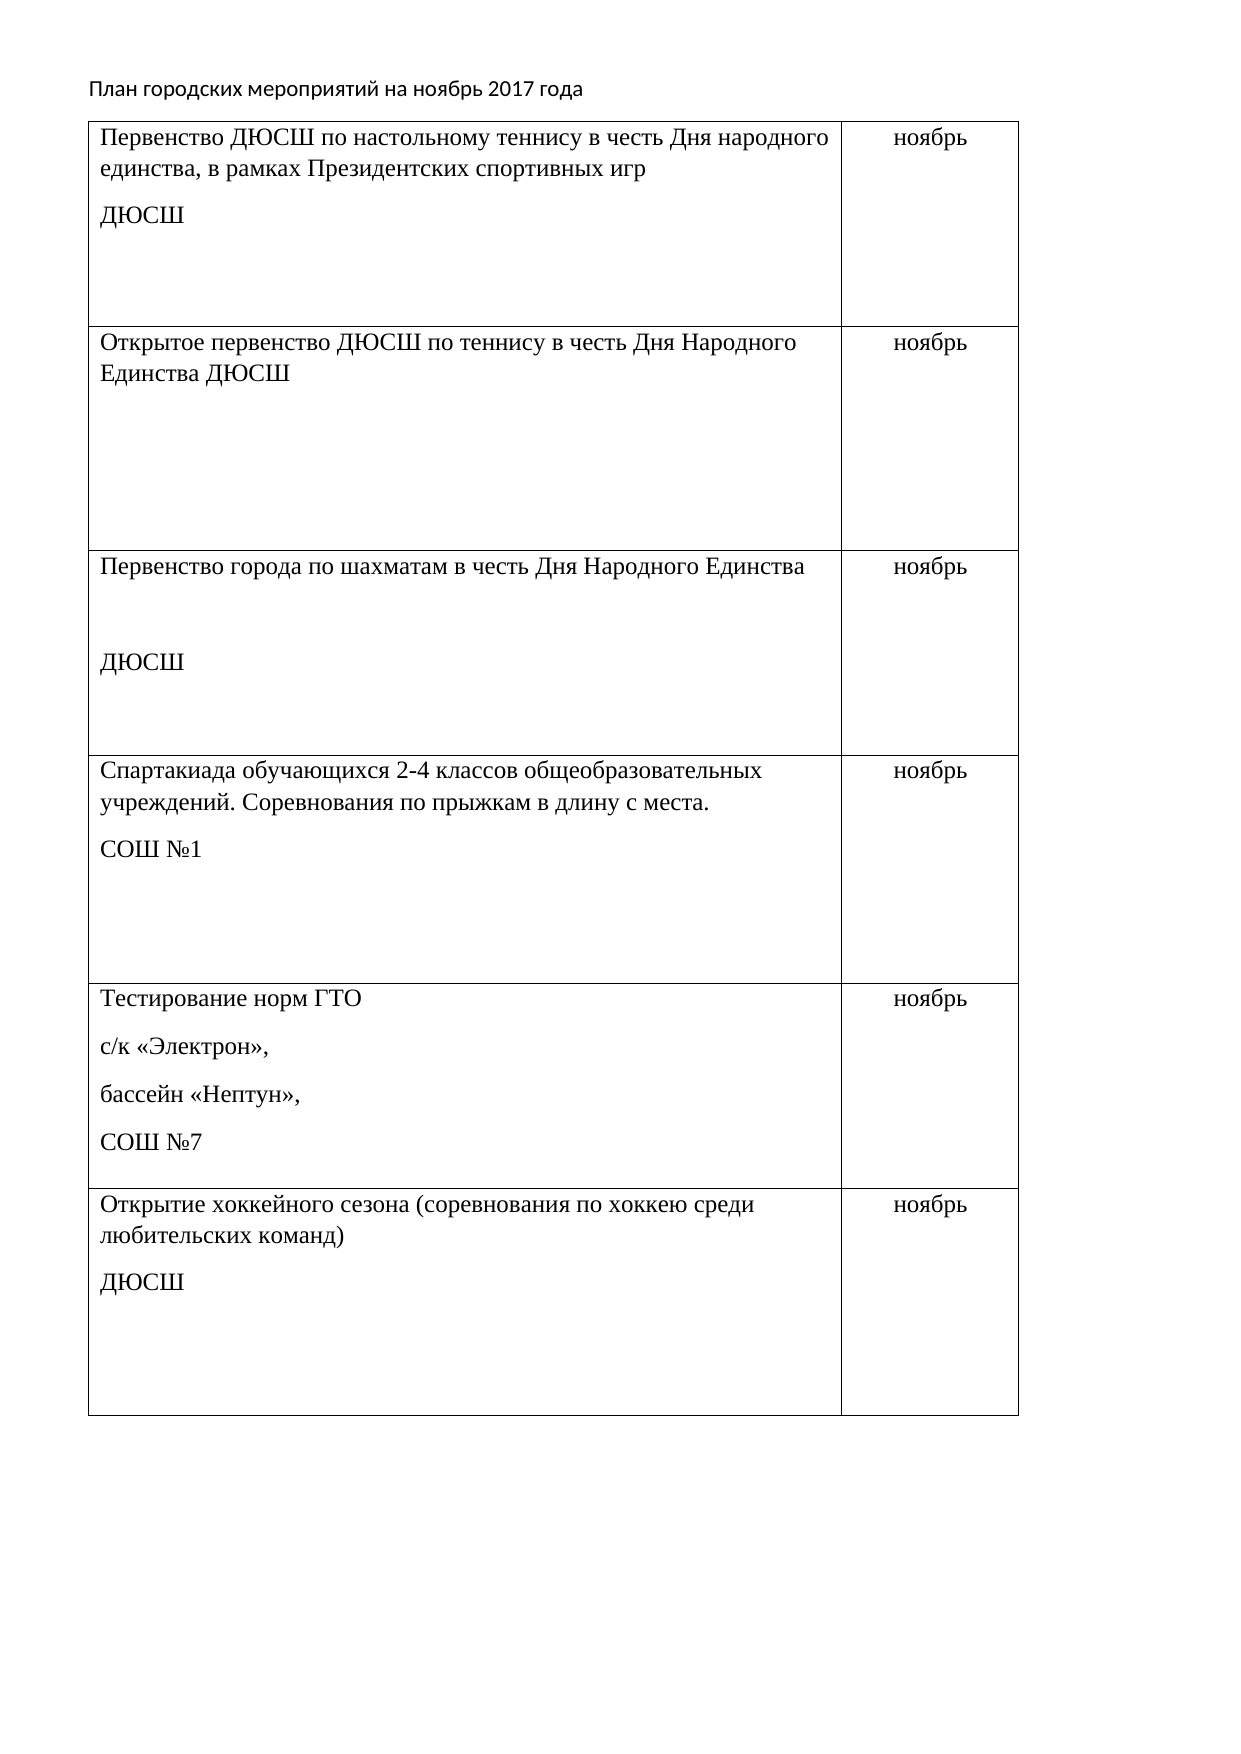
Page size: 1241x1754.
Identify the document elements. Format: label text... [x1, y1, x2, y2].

table_cell Первенство ДЮСШ по настольному теннису в честь Дня народного единства, в рамках Президентских спортивных игр ДЮСШ [89, 122, 841, 326]
table_cell ноябрь [842, 122, 1018, 326]
table_cell Открытие хоккейного сезона (соревнования по хоккею среди любительских команд) ДЮСШ [89, 1189, 841, 1415]
table_cell ноябрь [842, 551, 1018, 754]
table_cell Первенство города по шахматам в честь Дня Народного Единства ДЮСШ [89, 551, 841, 754]
table_cell Спартакиада обучающихся 2-4 классов общеобразовательных учреждений. Соревнования по прыжкам в длину с места. СОШ №1 [89, 756, 841, 982]
table_cell ноябрь [842, 327, 1018, 550]
table_cell ноябрь [842, 756, 1018, 982]
table_cell Открытое первенство ДЮСШ по теннису в честь Дня Народного Единства ДЮСШ [89, 327, 841, 550]
table_cell Тестирование норм ГТО с/к «Электрон», бассейн «Нептун», СОШ №7 [89, 984, 841, 1188]
table_cell ноябрь [842, 984, 1018, 1188]
table_cell ноябрь [842, 1189, 1018, 1415]
